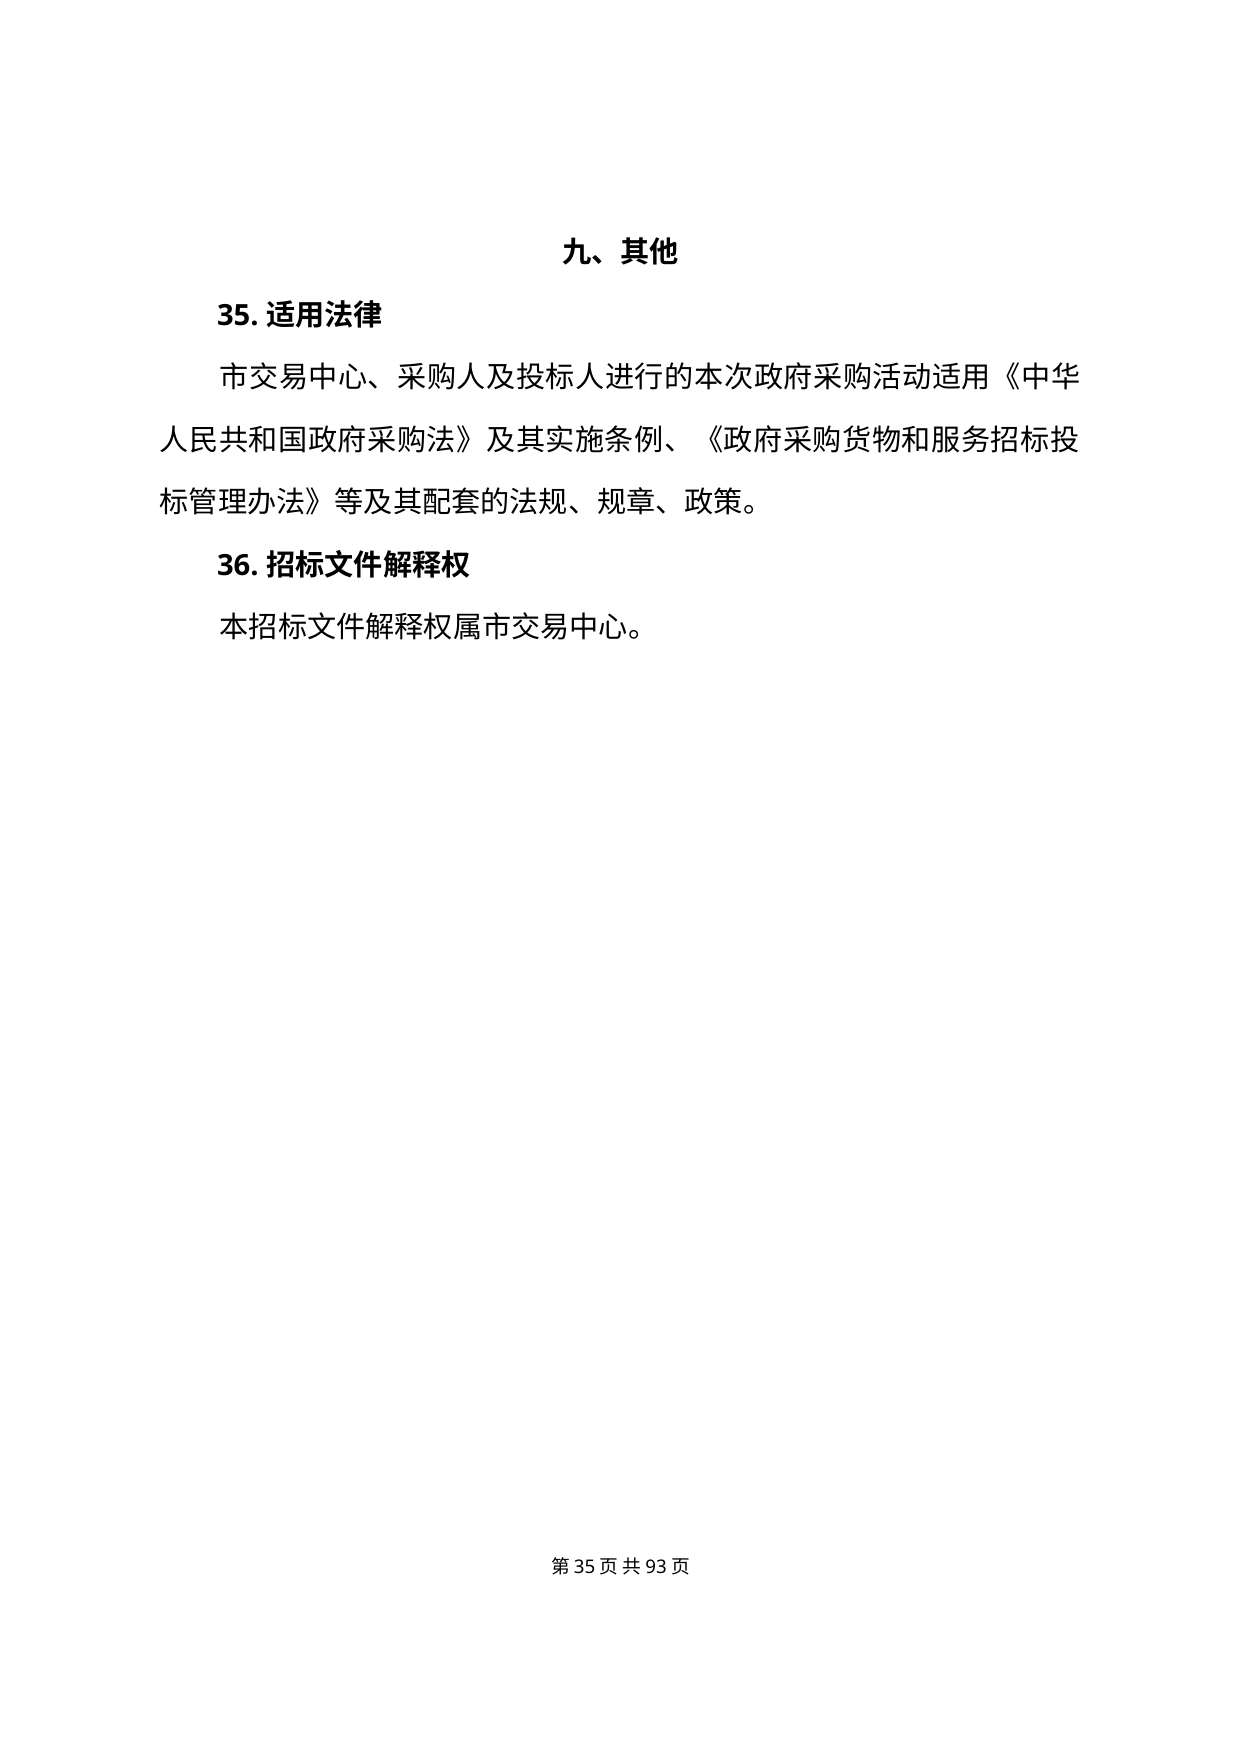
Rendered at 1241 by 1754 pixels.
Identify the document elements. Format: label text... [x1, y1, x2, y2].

text 本招标文件解释权属市交易中心。 [159, 588, 1081, 650]
text 36. 招标文件解释权 [159, 525, 1081, 588]
text 35. 适用法律 [159, 275, 1081, 338]
text 市交易中心、采购人及投标人进行的本次政府采购活动适用《中华人民共和国政府采购法》及其实施条例、《政府采购货物和服务招标投标管理办法》等及其配套的法规、规章、政策。 [159, 338, 1081, 525]
subtitle 九、其他 [159, 213, 1081, 275]
